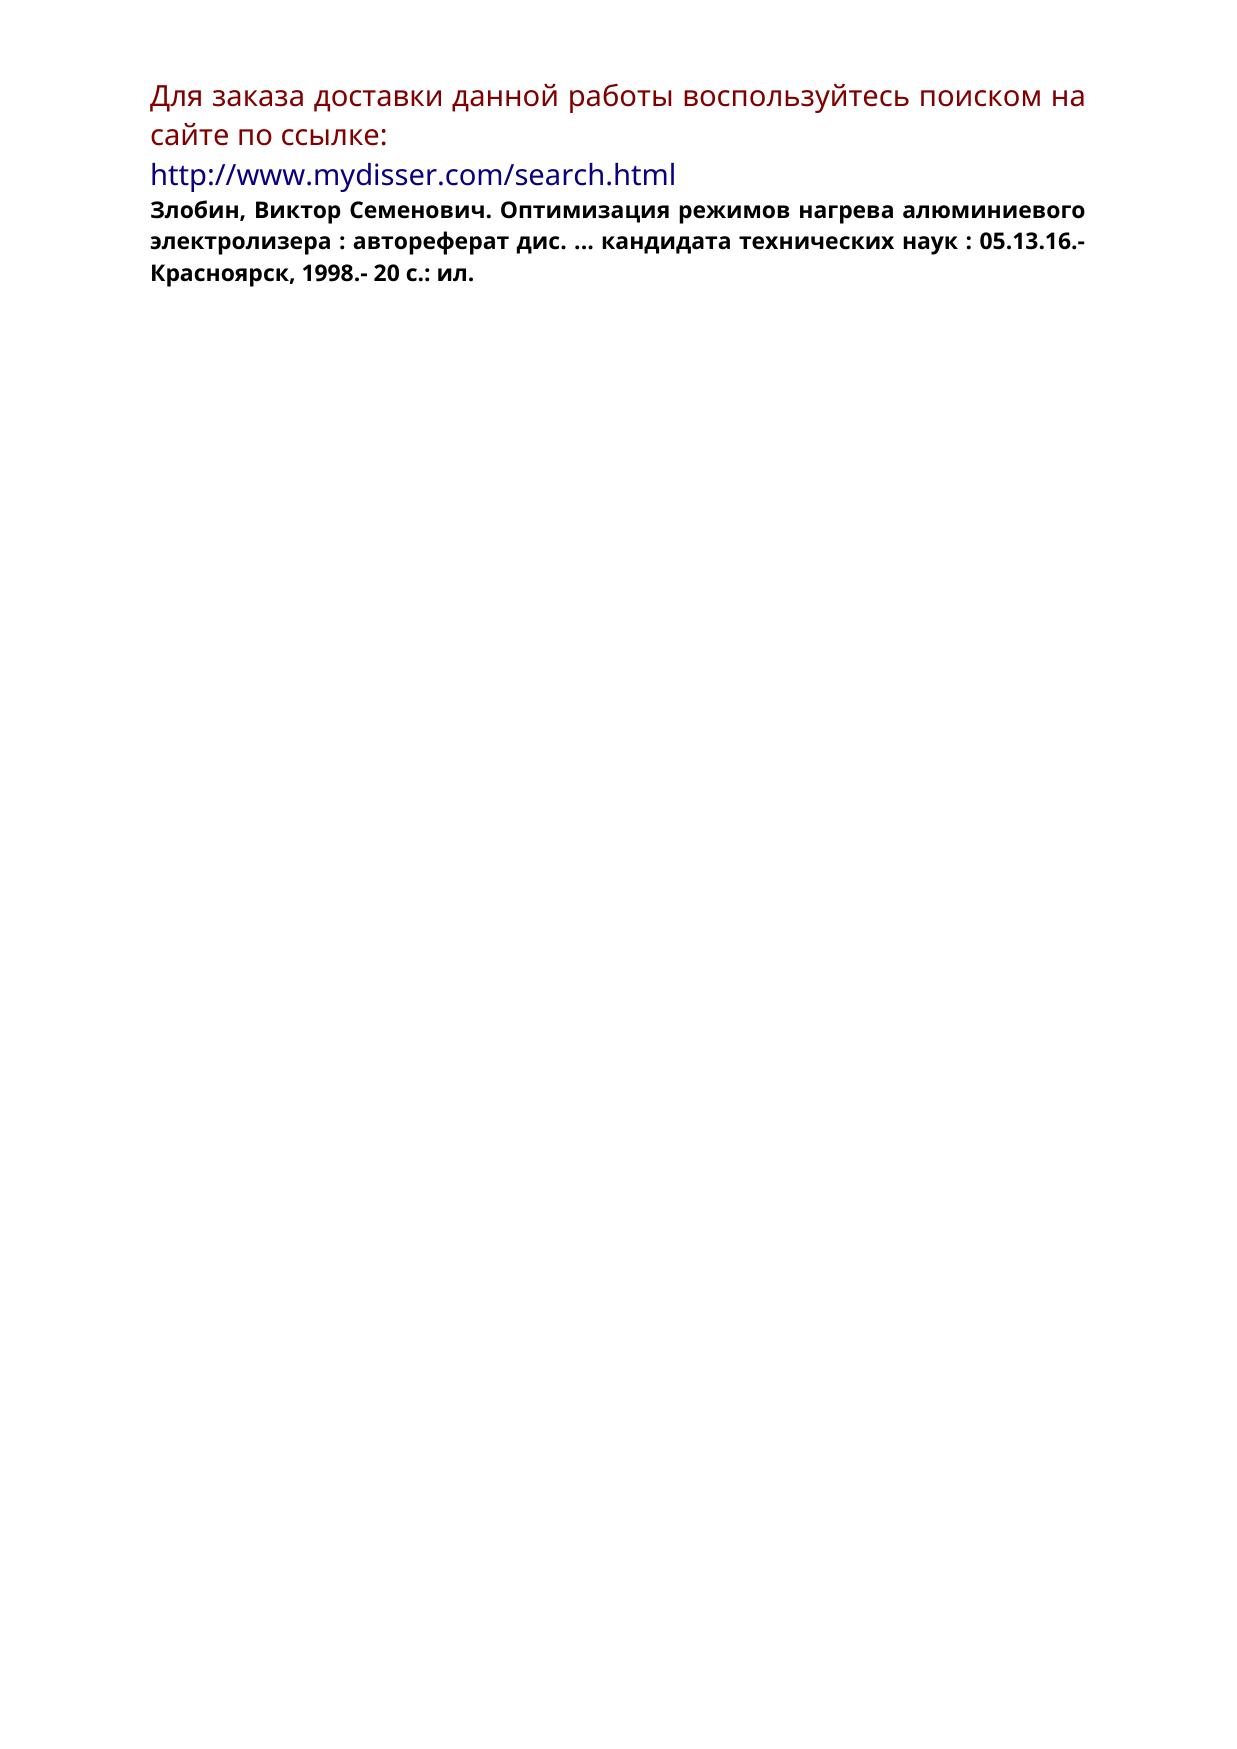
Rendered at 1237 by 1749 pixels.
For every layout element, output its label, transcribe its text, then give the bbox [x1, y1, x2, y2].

text Злобин, Виктор Семенович. Оптимизация режимов нагрева алюминиевого электролизера : автореферат дис. ... кандидата технических наук : 05.13.16.- Красноярск, 1998.- 20 с.: ил. [150, 194, 1086, 288]
